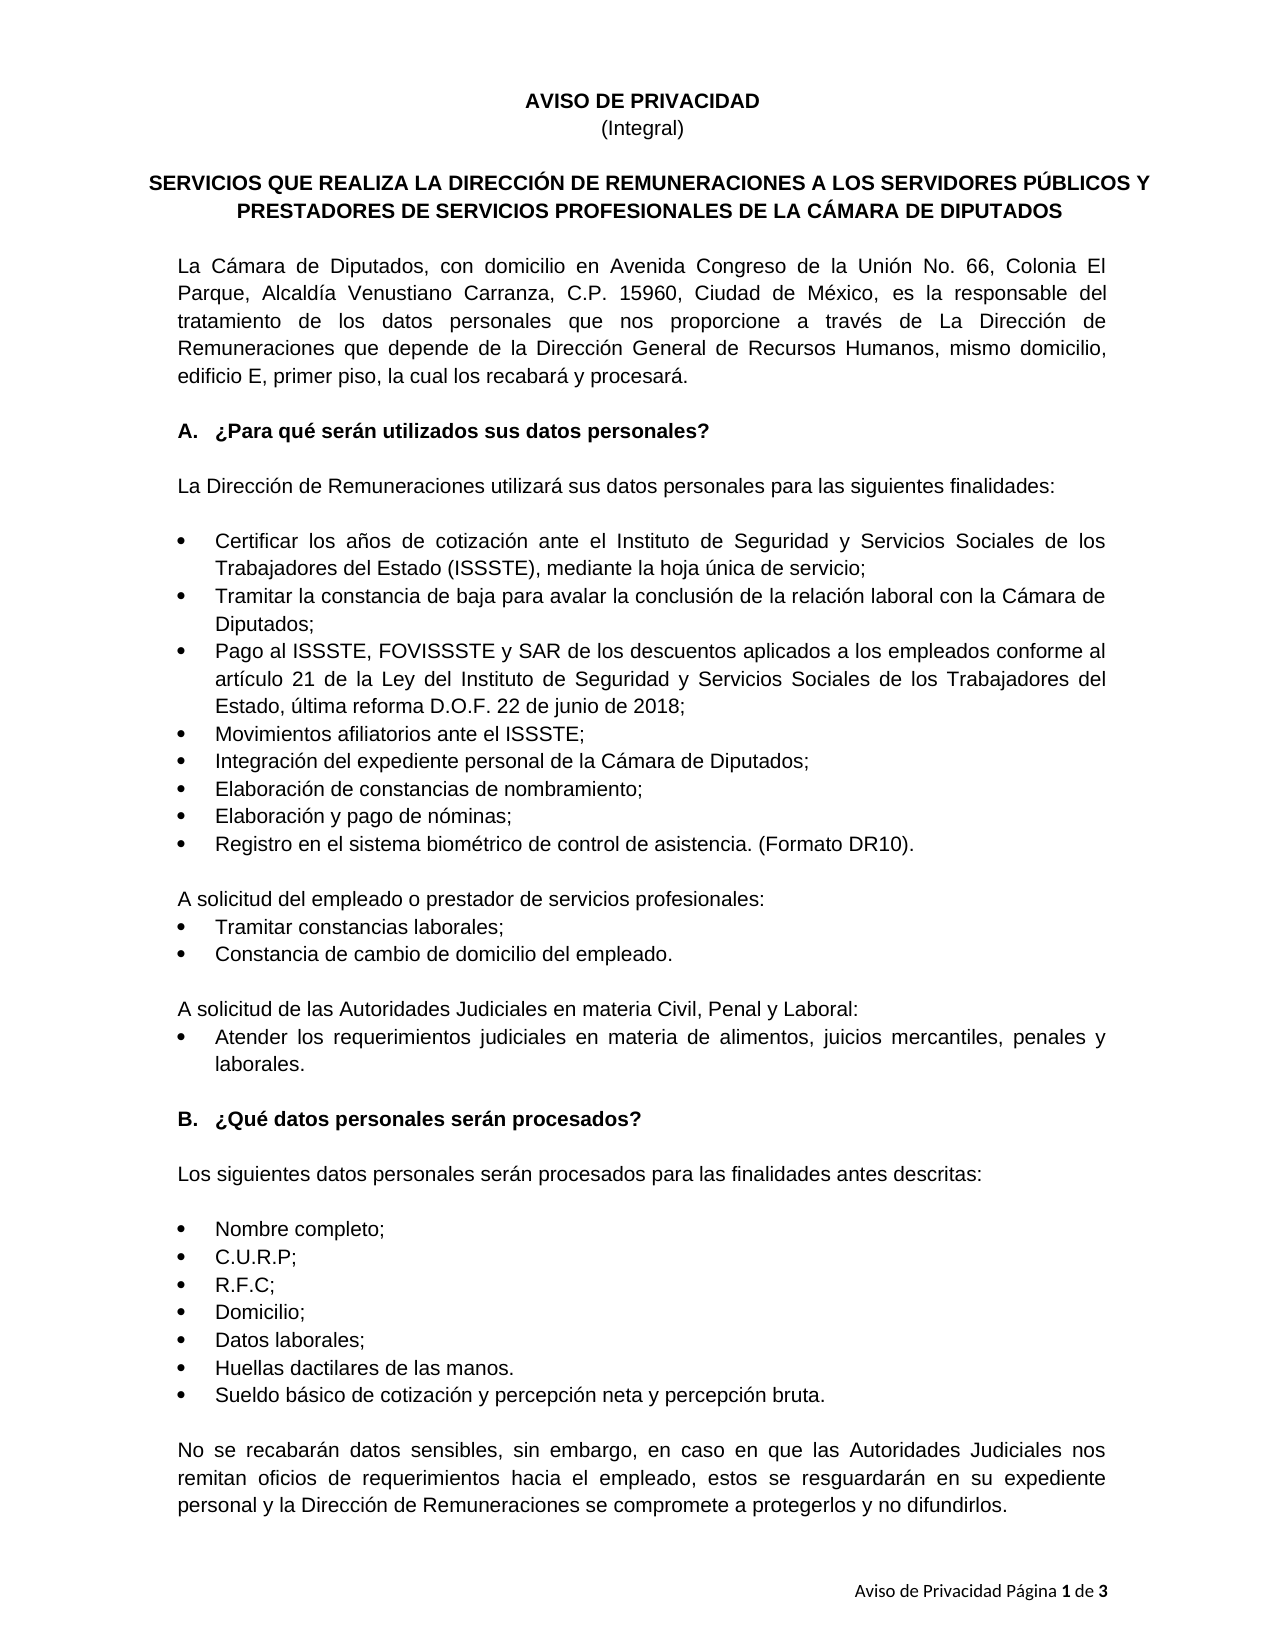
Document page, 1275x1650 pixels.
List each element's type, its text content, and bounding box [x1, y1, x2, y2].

text SERVICIOS QUE REALIZA LA DIRECCIÓN DE REMUNERACIONES A LOS SERVIDORES PÚBLICOS Y PRESTADORES DE SERVICIOS PROFESIONALES DE LA CÁMARA DE DIPUTADOS [133, 171, 1167, 223]
list Integración del expediente personal de la Cámara de Diputados; [177, 749, 1107, 773]
list Registro en el sistema biométrico de control de asistencia. (Formato DR10). [177, 832, 1107, 856]
text Los siguientes datos personales serán procesados para las finalidades antes descritas: [177, 1162, 1107, 1186]
list Movimientos afiliatorios ante el ISSSTE; [177, 721, 1107, 746]
text No se recabarán datos sensibles, sin embargo, en caso en que las Autoridades Judiciales nos remitan oficios de requerimientos hacia el empleado, estos se resguardarán en su expediente personal y la Dirección de Remuneraciones se compromete a protegerlos y no difundirlos. [177, 1438, 1107, 1517]
list Datos laborales; [177, 1328, 1107, 1352]
list C.U.R.P; [177, 1245, 1107, 1269]
list Constancia de cambio de domicilio del empleado. [177, 942, 1107, 966]
text A solicitud del empleado o prestador de servicios profesionales: [177, 887, 1107, 911]
list ¿Para qué serán utilizados sus datos personales? [177, 419, 1107, 443]
list Domicilio; [177, 1300, 1107, 1324]
list Nombre completo; [177, 1217, 1107, 1241]
text (Integral) [177, 116, 1107, 140]
list Tramitar la constancia de baja para avalar la conclusión de la relación laboral con la Cámara de Diputados; [177, 584, 1107, 635]
list Elaboración y pago de nóminas; [177, 804, 1107, 828]
list Atender los requerimientos judiciales en materia de alimentos, juicios mercantiles, penales y laborales. [177, 1025, 1107, 1076]
text A solicitud de las Autoridades Judiciales en materia Civil, Penal y Laboral: [177, 997, 1107, 1021]
text AVISO DE PRIVACIDAD [177, 89, 1107, 113]
list Tramitar constancias laborales; [177, 914, 1107, 938]
text La Dirección de Remuneraciones utilizará sus datos personales para las siguientes finalidades: [177, 474, 1107, 498]
list Sueldo básico de cotización y percepción neta y percepción bruta. [177, 1383, 1107, 1407]
text La Cámara de Diputados, con domicilio en Avenida Congreso de la Unión No. 66, Colonia El Parque, Alcaldía Venustiano Carranza, C.P. 15960, Ciudad de México, es la responsable del tratamiento de los datos personales que nos proporcione a través de La Dirección de Remuneraciones que depende de la Dirección General de Recursos Humanos, mismo domicilio, edificio E, primer piso, la cual los recabará y procesará. [177, 254, 1107, 388]
list ¿Qué datos personales serán procesados? [177, 1107, 1107, 1131]
list Certificar los años de cotización ante el Instituto de Seguridad y Servicios Sociales de los Trabajadores del Estado (ISSSTE), mediante la hoja única de servicio; [177, 529, 1107, 580]
list Huellas dactilares de las manos. [177, 1355, 1107, 1379]
list Elaboración de constancias de nombramiento; [177, 777, 1107, 801]
list Pago al ISSSTE, FOVISSSTE y SAR de los descuentos aplicados a los empleados conforme al artículo 21 de la Ley del Instituto de Seguridad y Servicios Sociales de los Trabajadores del Estado, última reforma D.O.F. 22 de junio de 2018; [177, 639, 1107, 718]
list R.F.C; [177, 1272, 1107, 1297]
